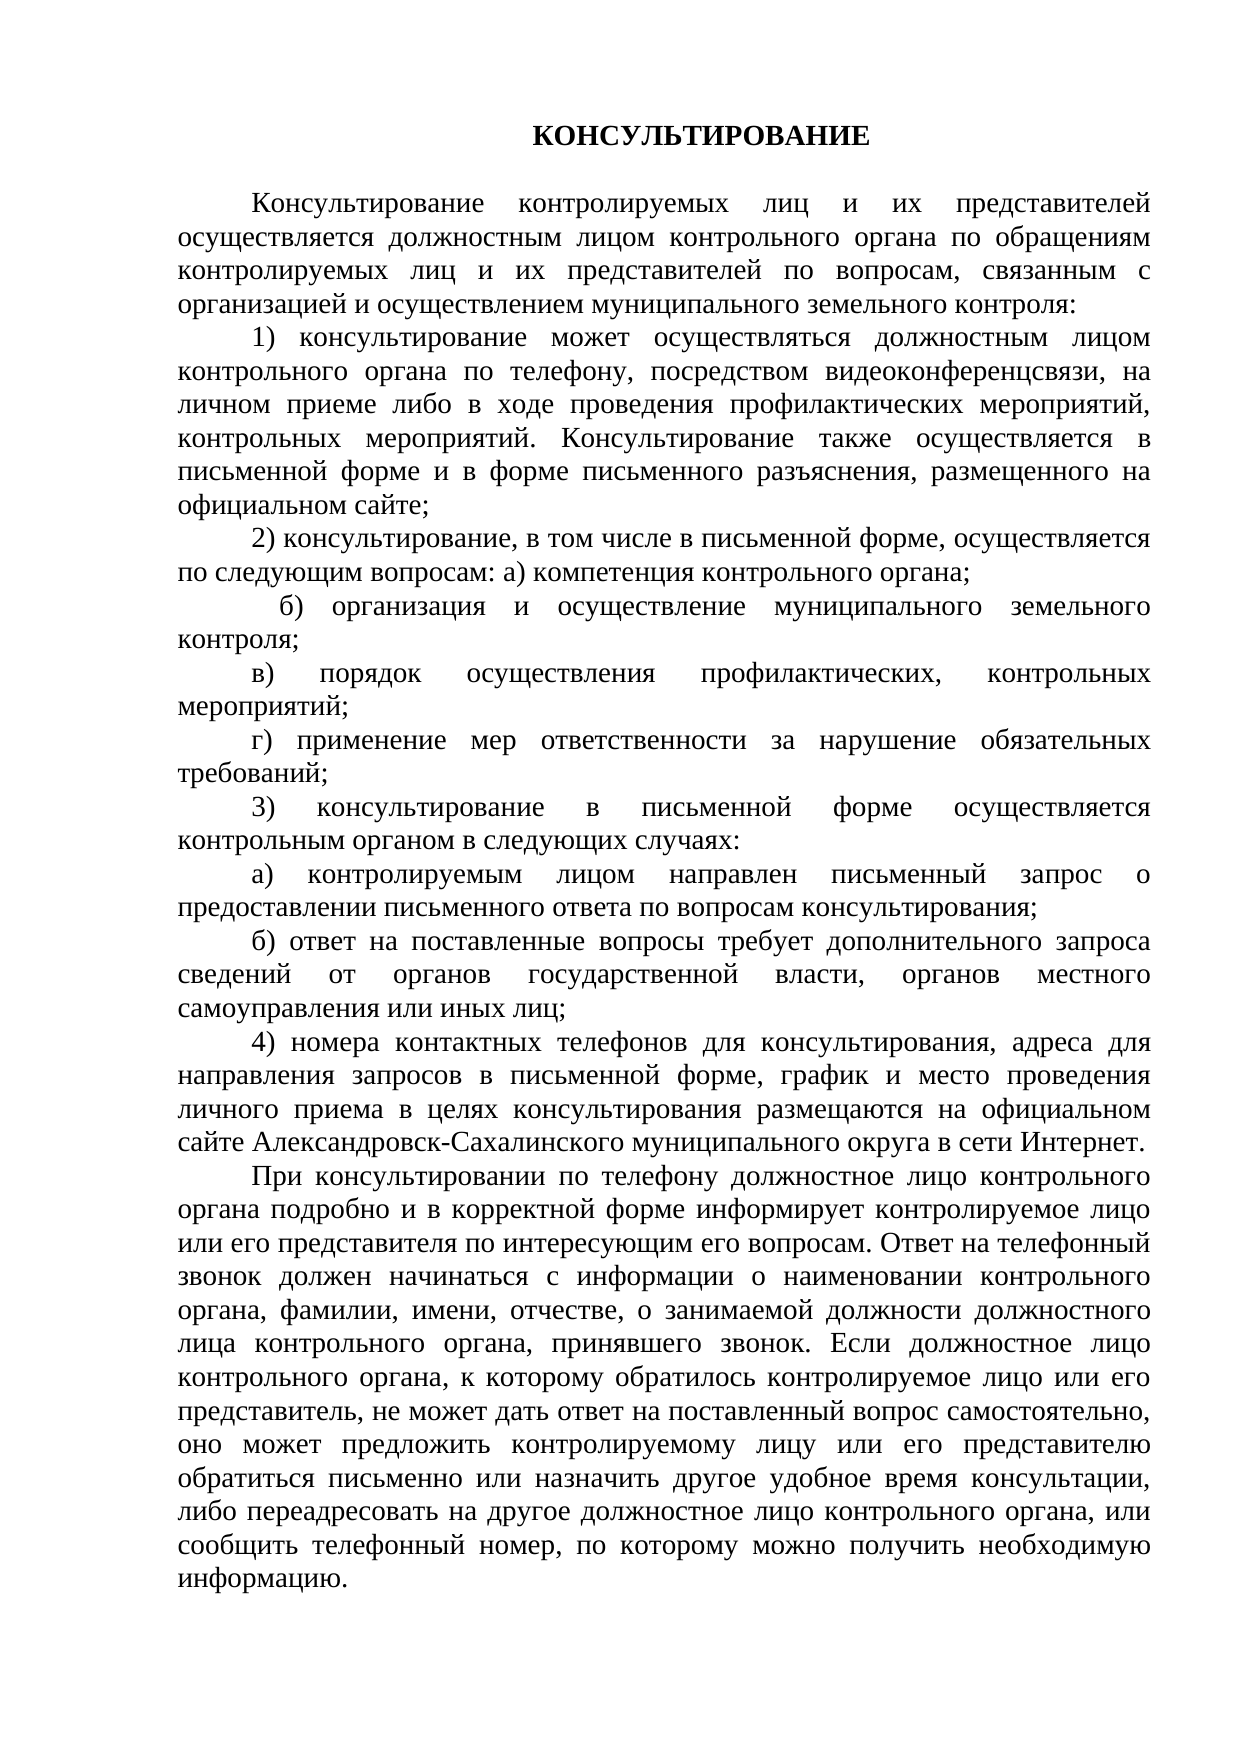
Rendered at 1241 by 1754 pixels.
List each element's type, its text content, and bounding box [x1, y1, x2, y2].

text б) ответ на поставленные вопросы требует дополнительного запроса сведений от органов государственной власти, органов местного самоуправления или иных лиц; [177, 923, 1152, 1024]
text 1) консультирование может осуществляться должностным лицом контрольного органа по телефону, посредством видеоконференцсвязи, на личном приеме либо в ходе проведения профилактических мероприятий, контрольных мероприятий. Консультирование также осуществляется в письменной форме и в форме письменного разъяснения, размещенного на официальном сайте; [177, 319, 1152, 521]
text Консультирование контролируемых лиц и их представителей осуществляется должностным лицом контрольного органа по обращениям контролируемых лиц и их представителей по вопросам, связанным с организацией и осуществлением муниципального земельного контроля: [177, 185, 1152, 319]
text 2) консультирование, в том числе в письменной форме, осуществляется по следующим вопросам: а) компетенция контрольного органа; [177, 521, 1152, 588]
text а) контролируемым лицом направлен письменный запрос о предоставлении письменного ответа по вопросам консультирования; [177, 856, 1152, 923]
text 3) консультирование в письменной форме осуществляется контрольным органом в следующих случаях: [177, 789, 1152, 856]
text 4) номера контактных телефонов для консультирования, адреса для направления запросов в письменной форме, график и место проведения личного приема в целях консультирования размещаются на официальном сайте Александровск-Сахалинского муниципального округа в сети Интернет. [177, 1024, 1152, 1158]
text б) организация и осуществление муниципального земельного контроля; [177, 588, 1152, 655]
text в) порядок осуществления профилактических, контрольных мероприятий; [177, 655, 1152, 722]
text При консультировании по телефону должностное лицо контрольного органа подробно и в корректной форме информирует контролируемое лицо или его представителя по интересующим его вопросам. Ответ на телефонный звонок должен начинаться с информации о наименовании контрольного органа, фамилии, имени, отчестве, о занимаемой должности должностного лица контрольного органа, принявшего звонок. Если должностное лицо контрольного органа, к которому обратилось контролируемое лицо или его представитель, не может дать ответ на поставленный вопрос самостоятельно, оно может предложить контролируемому лицу или его представителю обратиться письменно или назначить другое удобное время консультации, либо переадресовать на другое должностное лицо контрольного органа, или сообщить телефонный номер, по которому можно получить необходимую информацию. [177, 1158, 1152, 1594]
text г) применение мер ответственности за нарушение обязательных требований; [177, 722, 1152, 789]
text КОНСУЛЬТИРОВАНИЕ [177, 118, 1152, 152]
